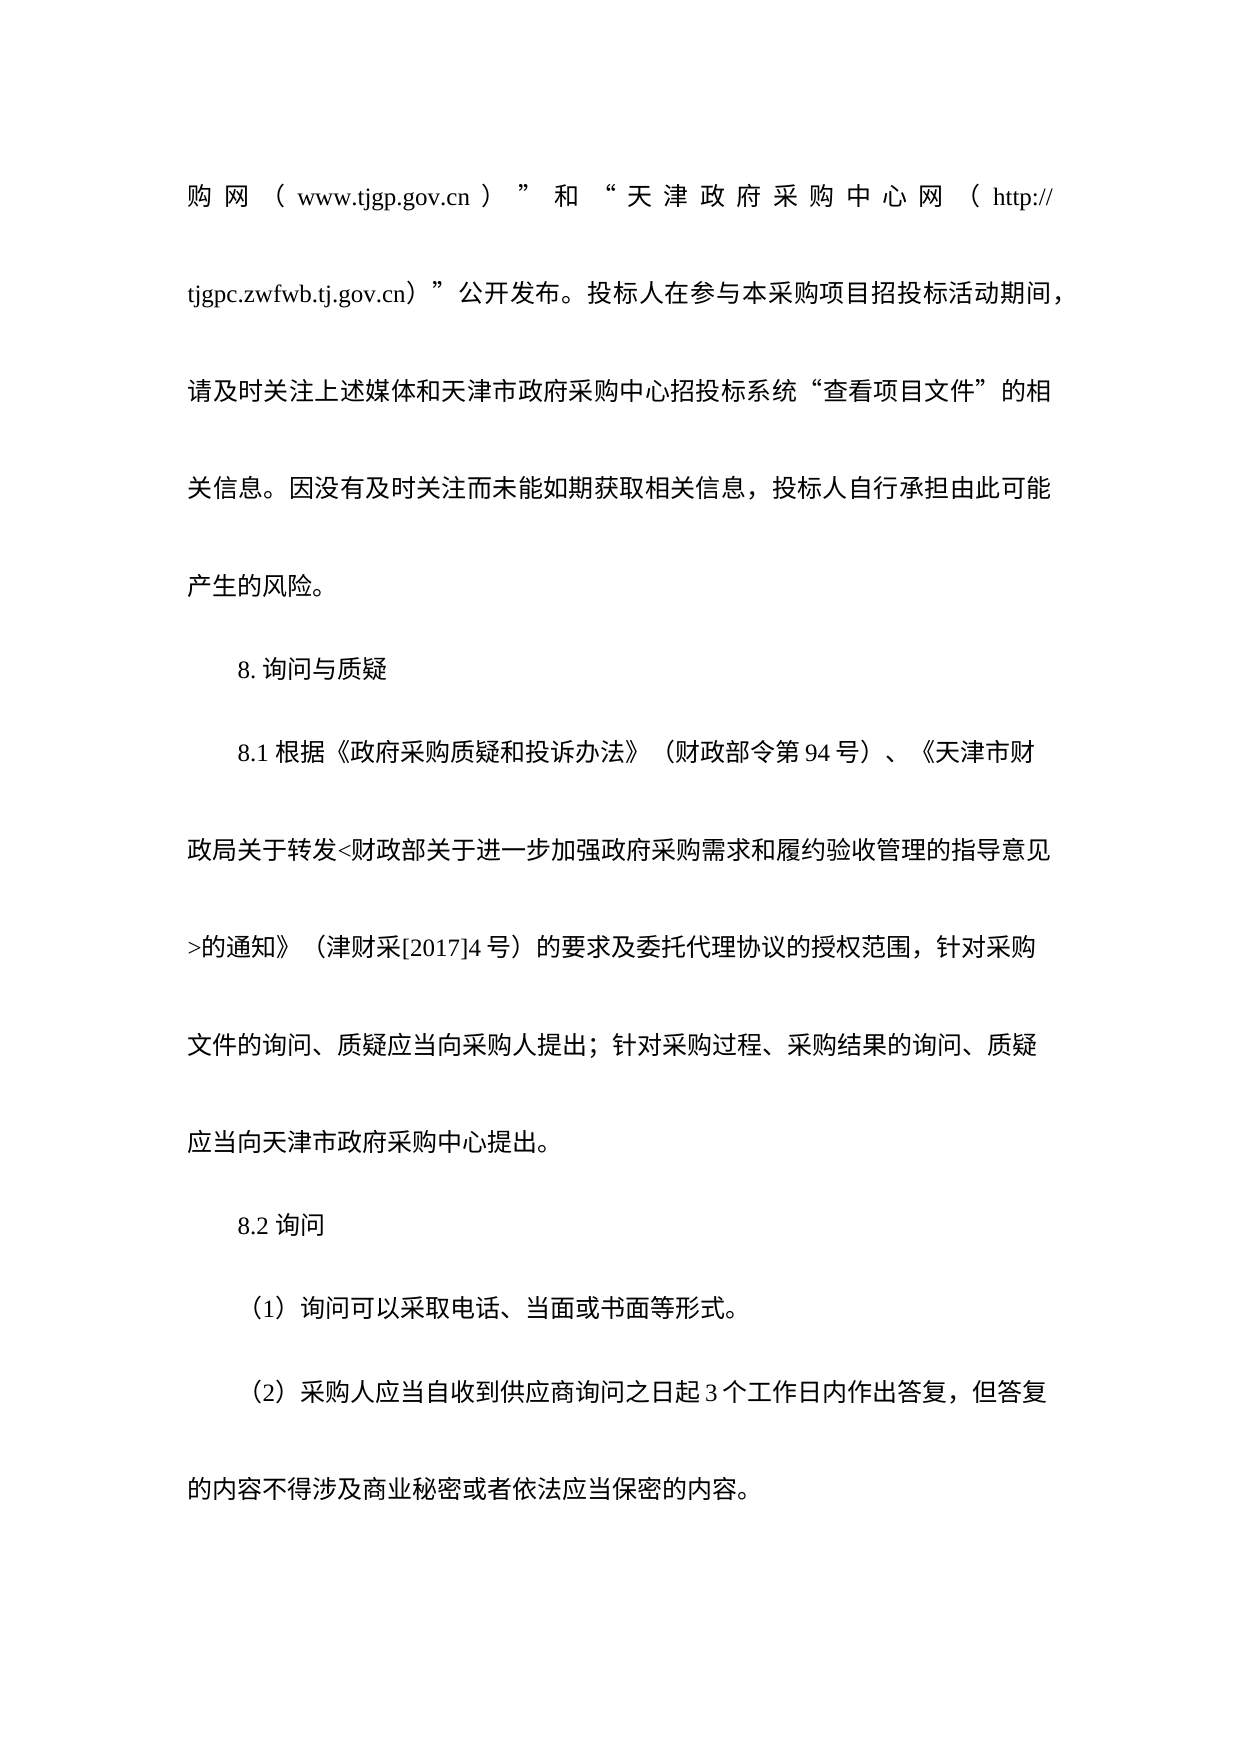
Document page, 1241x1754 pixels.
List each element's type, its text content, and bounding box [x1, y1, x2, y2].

text （1）询问可以采取电话、当面或书面等形式。 [187, 1274, 1053, 1339]
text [187, 162, 1053, 617]
text 8.2 询问 [187, 1191, 1053, 1256]
text 8. 询问与质疑 [187, 635, 1053, 700]
text 8.1 根据《政府采购质疑和投诉办法》（财政部令第94号）、《天津市财政局关于转发<财政部关于进一步加强政府采购需求和履约验收管理的指导意见>的通知》（津财采[2017]4号）的要求及委托代理协议的授权范围，针对采购文件的询问、质疑应当向采购人提出；针对采购过程、采购结果的询问、质疑应当向天津市政府采购中心提出。 [187, 718, 1053, 1173]
text （2）采购人应当自收到供应商询问之日起3个工作日内作出答复，但答复的内容不得涉及商业秘密或者依法应当保密的内容。 [187, 1358, 1053, 1520]
